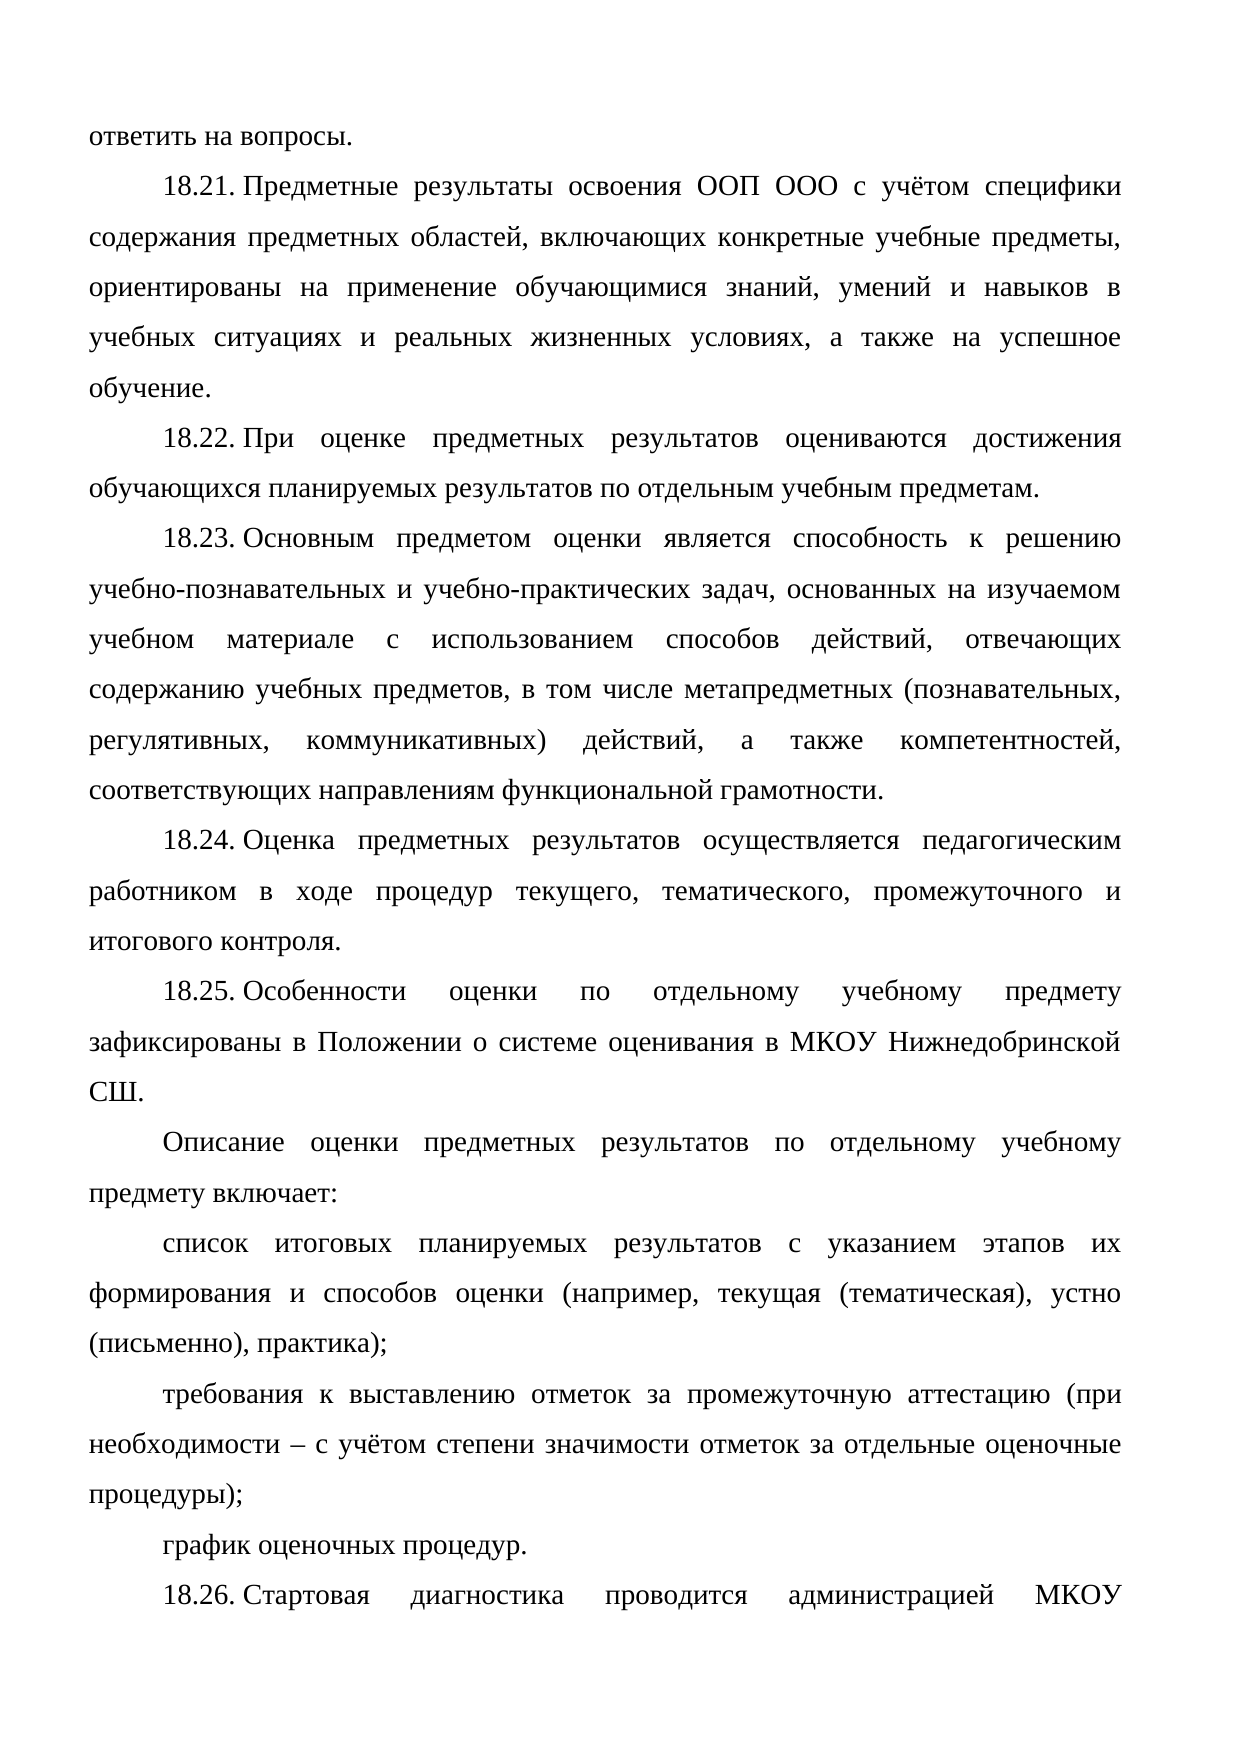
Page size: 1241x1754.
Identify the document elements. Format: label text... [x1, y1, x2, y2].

text 18.21. Предметные результаты освоения ООП ООО с учётом специфики содержания предметных областей, включающих конкретные учебные предметы, ориентированы на применение обучающимися знаний, умений и навыков в учебных ситуациях и реальных жизненных условиях, а также на успешное обучение. [88, 168, 1122, 403]
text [88, 1577, 1122, 1611]
text 18.25. Особенности оценки по отдельному учебному предмету зафиксированы в Положении о системе оценивания в МКОУ Нижнедобринской СШ. [88, 973, 1122, 1108]
text график оценочных процедур. [88, 1527, 1122, 1560]
text Описание оценки предметных результатов по отдельному учебному предмету включает: [88, 1124, 1122, 1208]
text 18.23. Основным предметом оценки является способность к решению учебно-познавательных и учебно-практических задач, основанных на изучаемом учебном материале с использованием способов действий, отвечающих содержанию учебных предметов, в том числе метапредметных (познавательных, регулятивных, коммуникативных) действий, а также компетентностей, соответствующих направлениям функциональной грамотности. [88, 521, 1122, 806]
text 18.24. Оценка предметных результатов осуществляется педагогическим работником в ходе процедур текущего, тематического, промежуточного и итогового контроля. [88, 822, 1122, 957]
text список итоговых планируемых результатов с указанием этапов их формирования и способов оценки (например, текущая (тематическая), устно (письменно), практика); [88, 1225, 1122, 1359]
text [88, 118, 1122, 152]
text требования к выставлению отметок за промежуточную аттестацию (при необходимости – с учётом степени значимости отметок за отдельные оценочные процедуры); [88, 1376, 1122, 1510]
text 18.22. При оценке предметных результатов оцениваются достижения обучающихся планируемых результатов по отдельным учебным предметам. [88, 420, 1122, 504]
